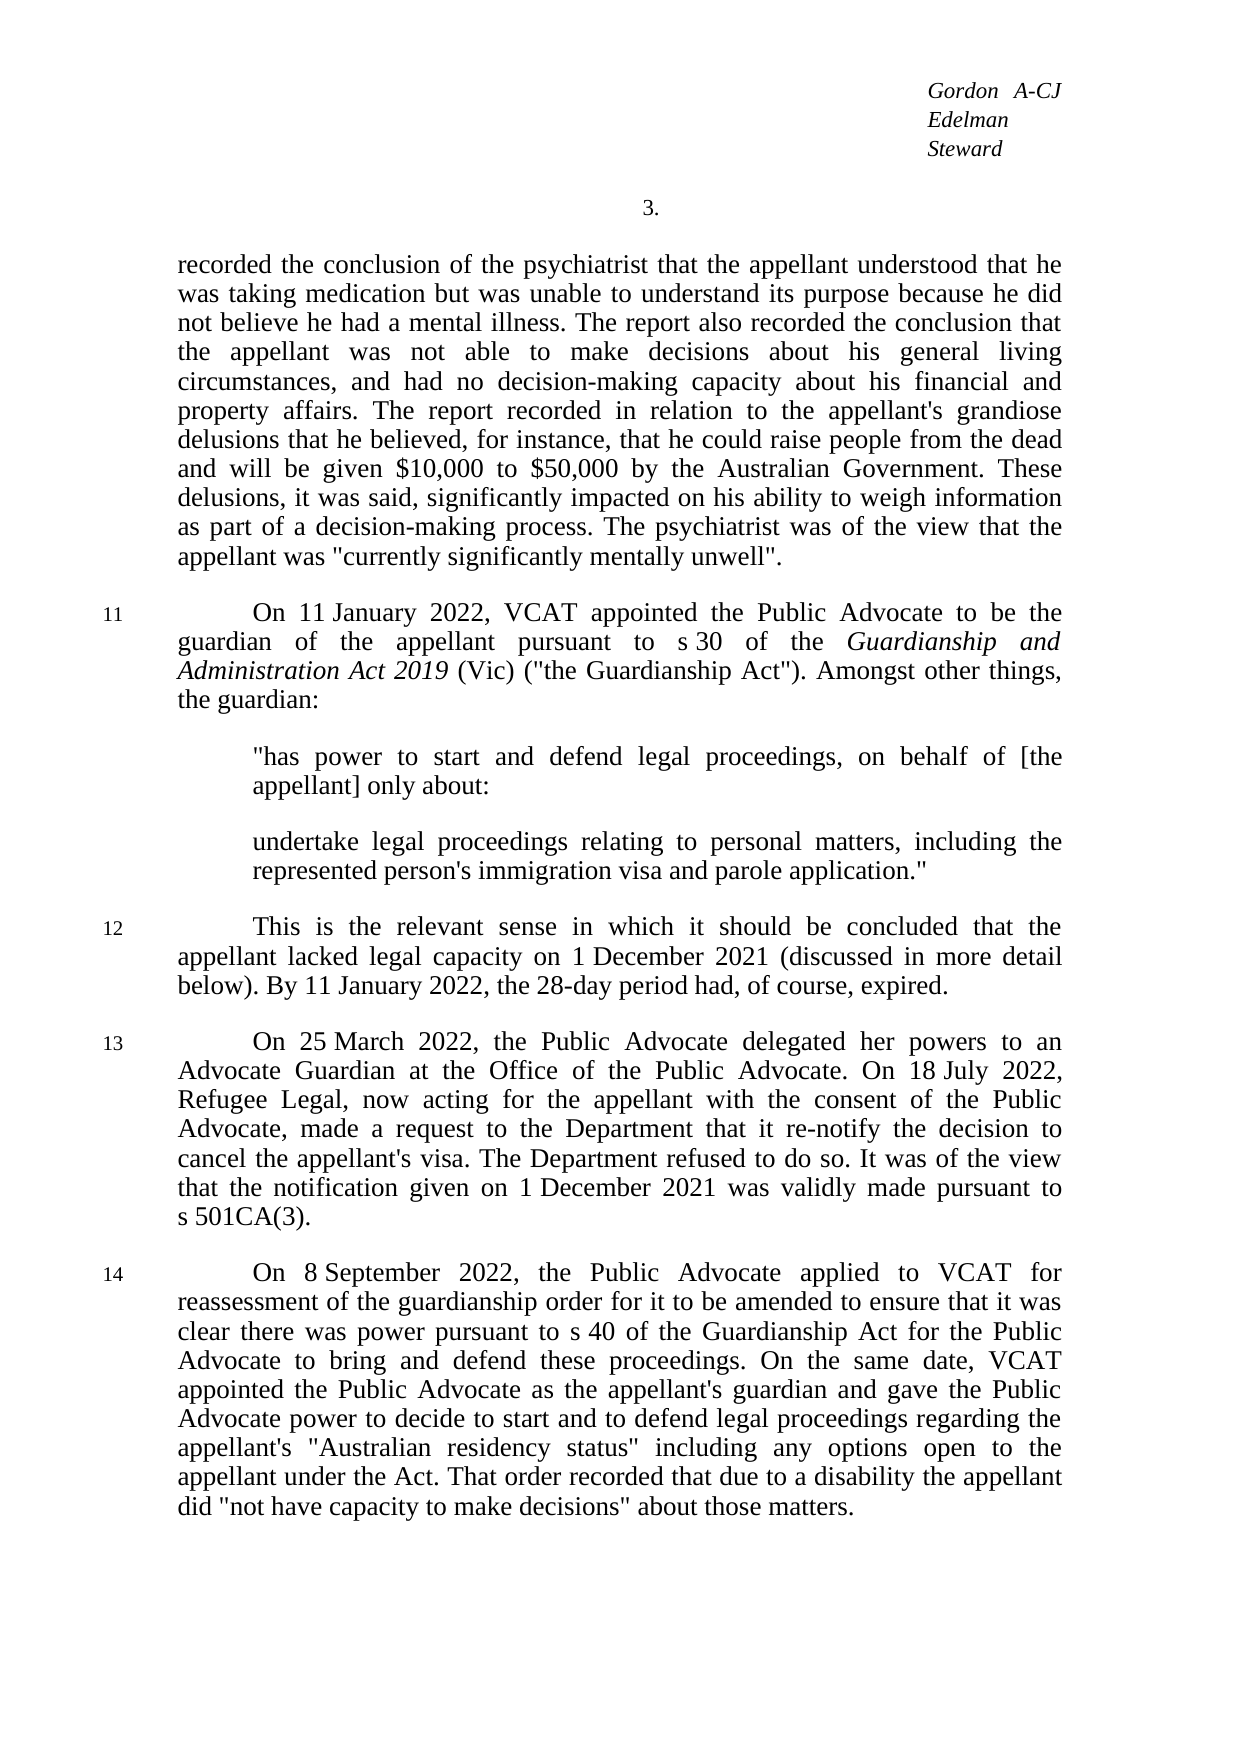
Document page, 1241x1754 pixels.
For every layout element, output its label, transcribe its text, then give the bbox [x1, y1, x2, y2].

text undertake legal proceedings relating to personal matters, including the represented person's immigration visa and parole application." [252, 827, 1063, 885]
list On 25 March 2022, the Public Advocate delegated her powers to an Advocate Guardian at the Office of the Public Advocate. On 18 July 2022, Refugee Legal, now acting for the appellant with the consent of the Public Advocate, made a request to the Department that it re-notify the decision to cancel the appellant's visa. The Department refused to do so. It was of the view that the notification given on 1 December 2021 was validly made pursuant to s 501CA(3). [102, 1027, 1063, 1231]
list This is the relevant sense in which it should be concluded that the appellant lacked legal capacity on 1 December 2021 (discussed in more detail below). By 11 January 2022, the 28-day period had, of course, expired. [102, 912, 1063, 1000]
list On 11 January 2022, VCAT appointed the Public Advocate to be the guardian of the appellant pursuant to s 30 of the Guardianship and Administration Act 2019 (Vic) ("the Guardianship Act"). Amongst other things, the guardian: [102, 598, 1063, 714]
list On 8 September 2022, the Public Advocate applied to VCAT for reassessment of the guardianship order for it to be amended to ensure that it was clear there was power pursuant to s 40 of the Guardianship Act for the Public Advocate to bring and defend these proceedings. On the same date, VCAT appointed the Public Advocate as the appellant's guardian and gave the Public Advocate power to decide to start and to defend legal proceedings regarding the appellant's "Australian residency status" including any options open to the appellant under the Act. That order recorded that due to a disability the appellant did "not have capacity to make decisions" about those matters. [102, 1258, 1063, 1521]
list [102, 250, 1063, 571]
text "has power to start and defend legal proceedings, on behalf of [the appellant] only about: [252, 742, 1063, 800]
